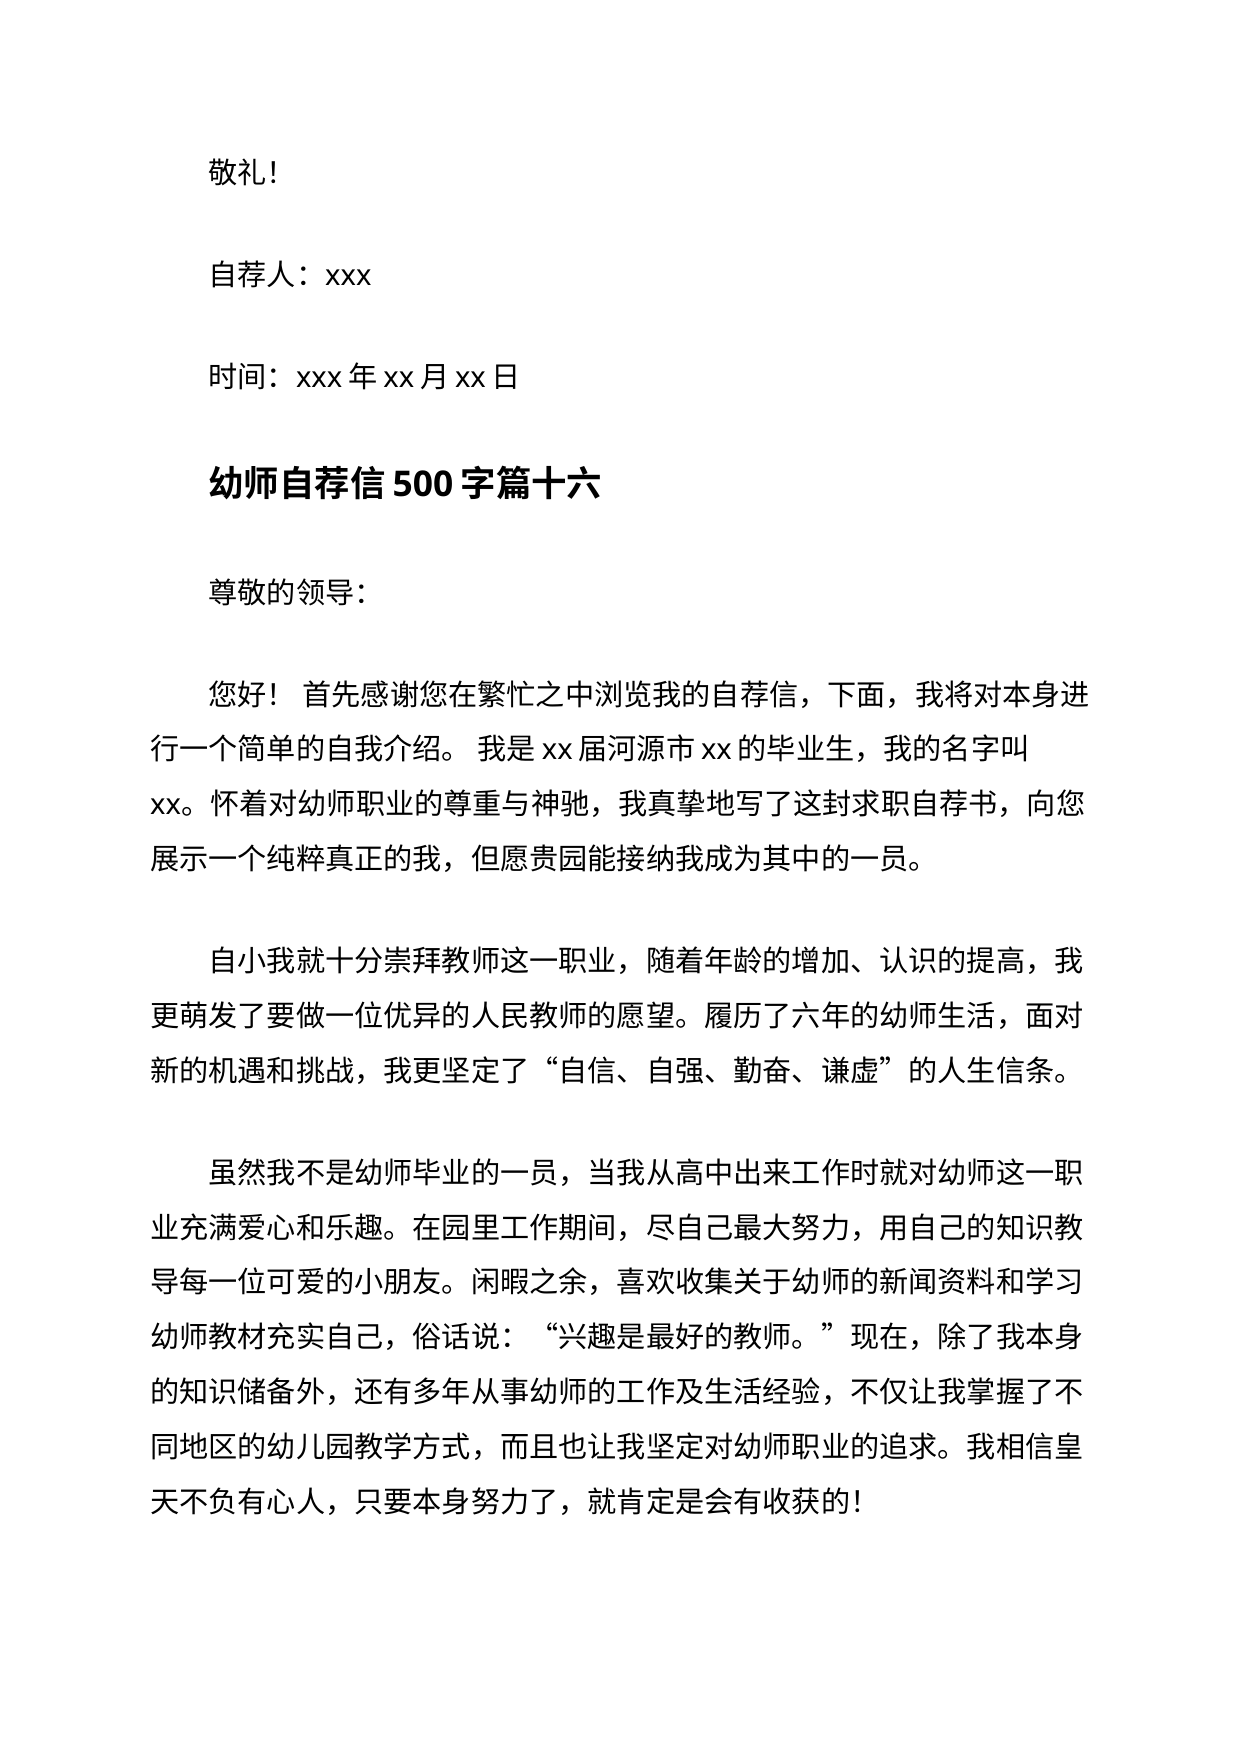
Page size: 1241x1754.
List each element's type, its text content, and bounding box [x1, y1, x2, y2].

text 您好！ 首先感谢您在繁忙之中浏览我的自荐信，下面，我将对本身进行一个简单的自我介绍。 我是xx届河源市xx的毕业生，我的名字叫xx。怀着对幼师职业的尊重与神驰，我真挚地写了这封求职自荐书，向您展示一个纯粹真正的我，但愿贵园能接纳我成为其中的一员。 [150, 671, 1090, 878]
text 敬礼！ [150, 150, 1090, 192]
text 自小我就十分崇拜教师这一职业，随着年龄的增加、认识的提高，我更萌发了要做一位优异的人民教师的愿望。履历了六年的幼师生活，面对新的机遇和挑战，我更坚定了“自信、自强、勤奋、谦虚”的人生信条。 [150, 938, 1090, 1090]
text 幼师自荐信500字篇十六 [150, 456, 1090, 507]
text 尊敬的领导： [150, 569, 1090, 612]
text 虽然我不是幼师毕业的一员，当我从高中出来工作时就对幼师这一职业充满爱心和乐趣。在园里工作期间，尽自己最大努力，用自己的知识教导每一位可爱的小朋友。闲暇之余，喜欢收集关于幼师的新闻资料和学习幼师教材充实自己，俗话说：“兴趣是最好的教师。”现在，除了我本身的知识储备外，还有多年从事幼师的工作及生活经验，不仅让我掌握了不同地区的幼儿园教学方式，而且也让我坚定对幼师职业的追求。我相信皇天不负有心人，只要本身努力了，就肯定是会有收获的！ [150, 1149, 1090, 1521]
text 自荐人：xxx [150, 252, 1090, 294]
text 时间：xxx年xx月xx日 [150, 354, 1090, 396]
